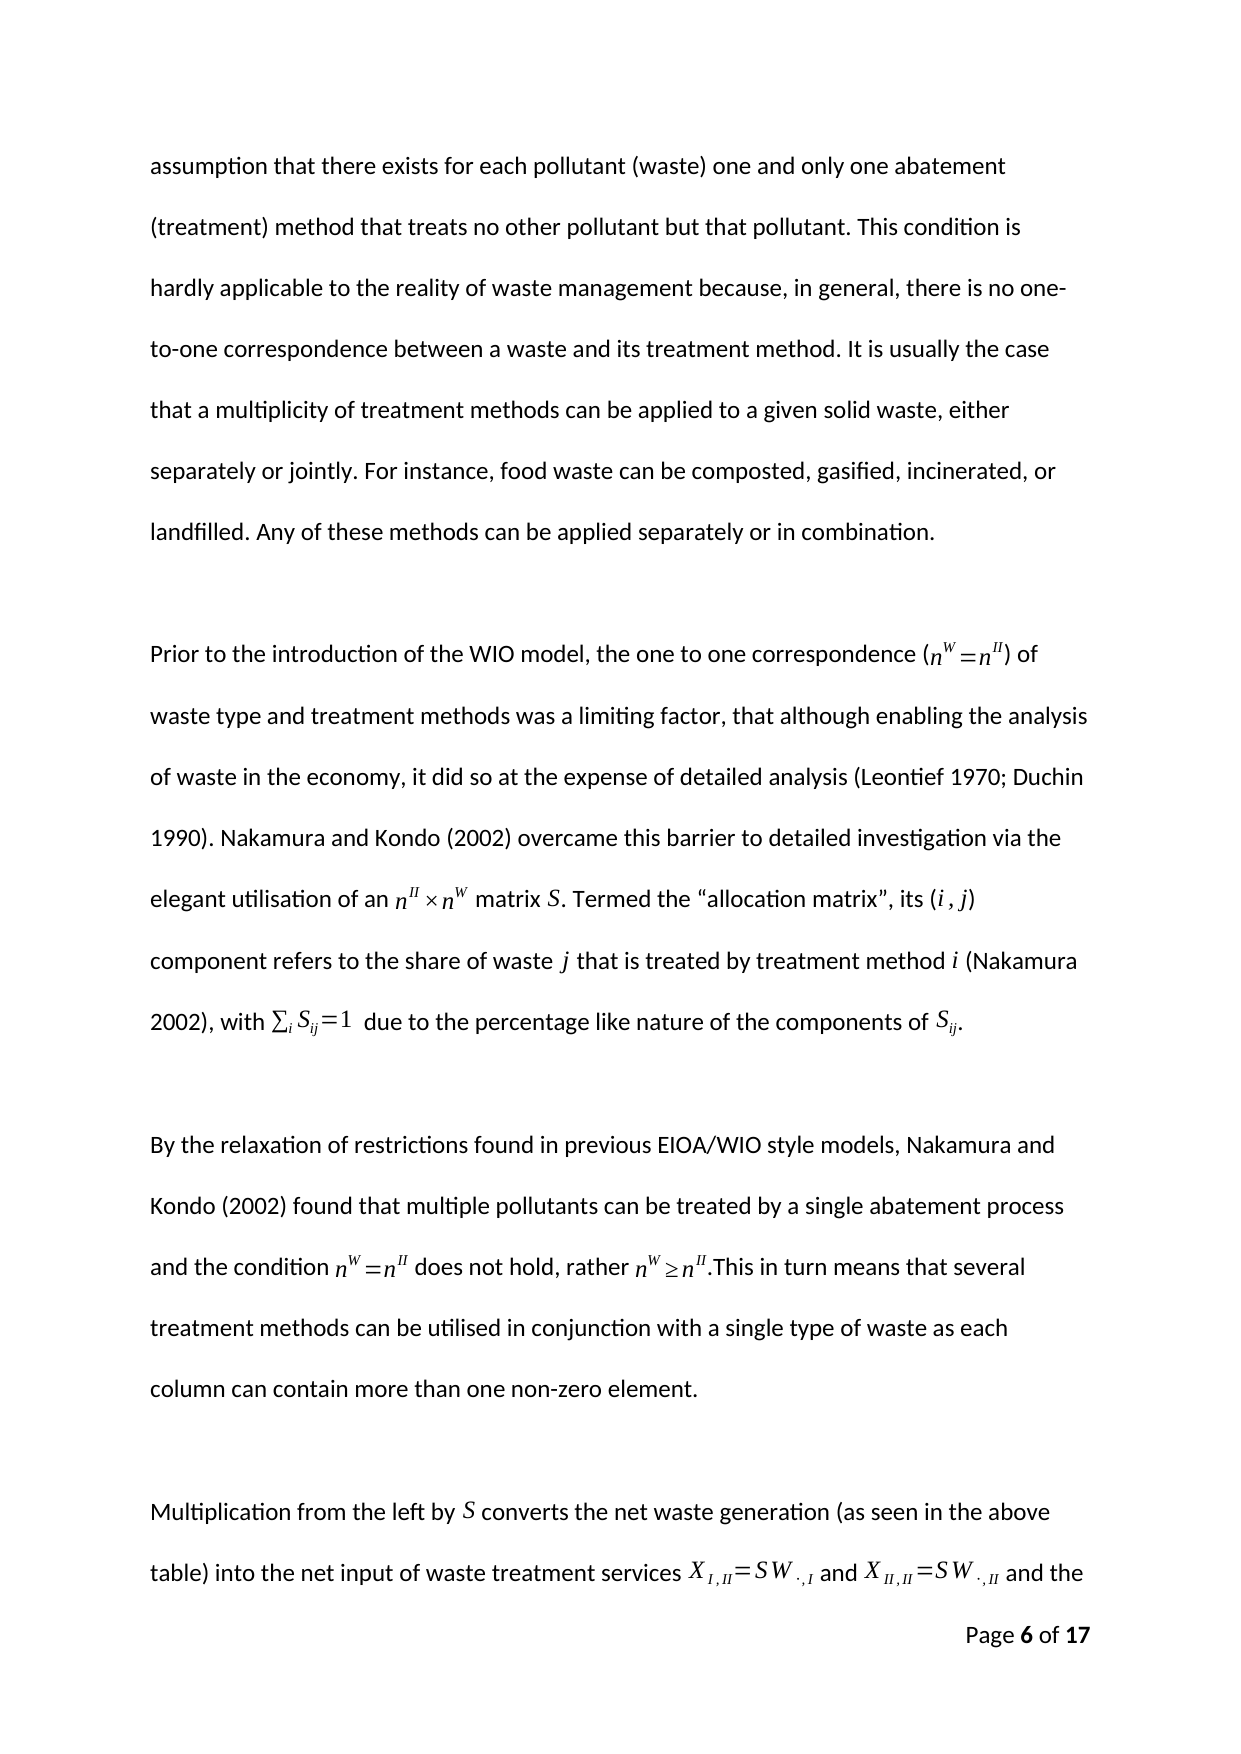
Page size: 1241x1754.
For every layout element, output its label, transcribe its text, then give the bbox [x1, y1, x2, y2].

text By the relaxation of restrictions found in previous EIOA/WIO style models, Nakamura and Kondo (2002) found that multiple pollutants can be treated by a single abatement process and the condition does not hold, rather .This in turn means that several treatment methods can be utilised in conjunction with a single type of waste as each column can contain more than one non-zero element. [150, 1129, 1090, 1404]
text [150, 150, 1090, 547]
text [150, 1496, 1090, 1588]
text Prior to the introduction of the WIO model, the one to one correspondence () of waste type and treatment methods was a limiting factor, that although enabling the analysis of waste in the economy, it did so at the expense of detailed analysis (Leontief 1970; Duchin 1990). Nakamura and Kondo (2002) overcame this barrier to detailed investigation via the elegant utilisation of an matrix . Termed the “allocation matrix”, its () component refers to the share of waste that is treated by treatment method (Nakamura 2002), with due to the percentage like nature of the components of . [150, 638, 1090, 1037]
